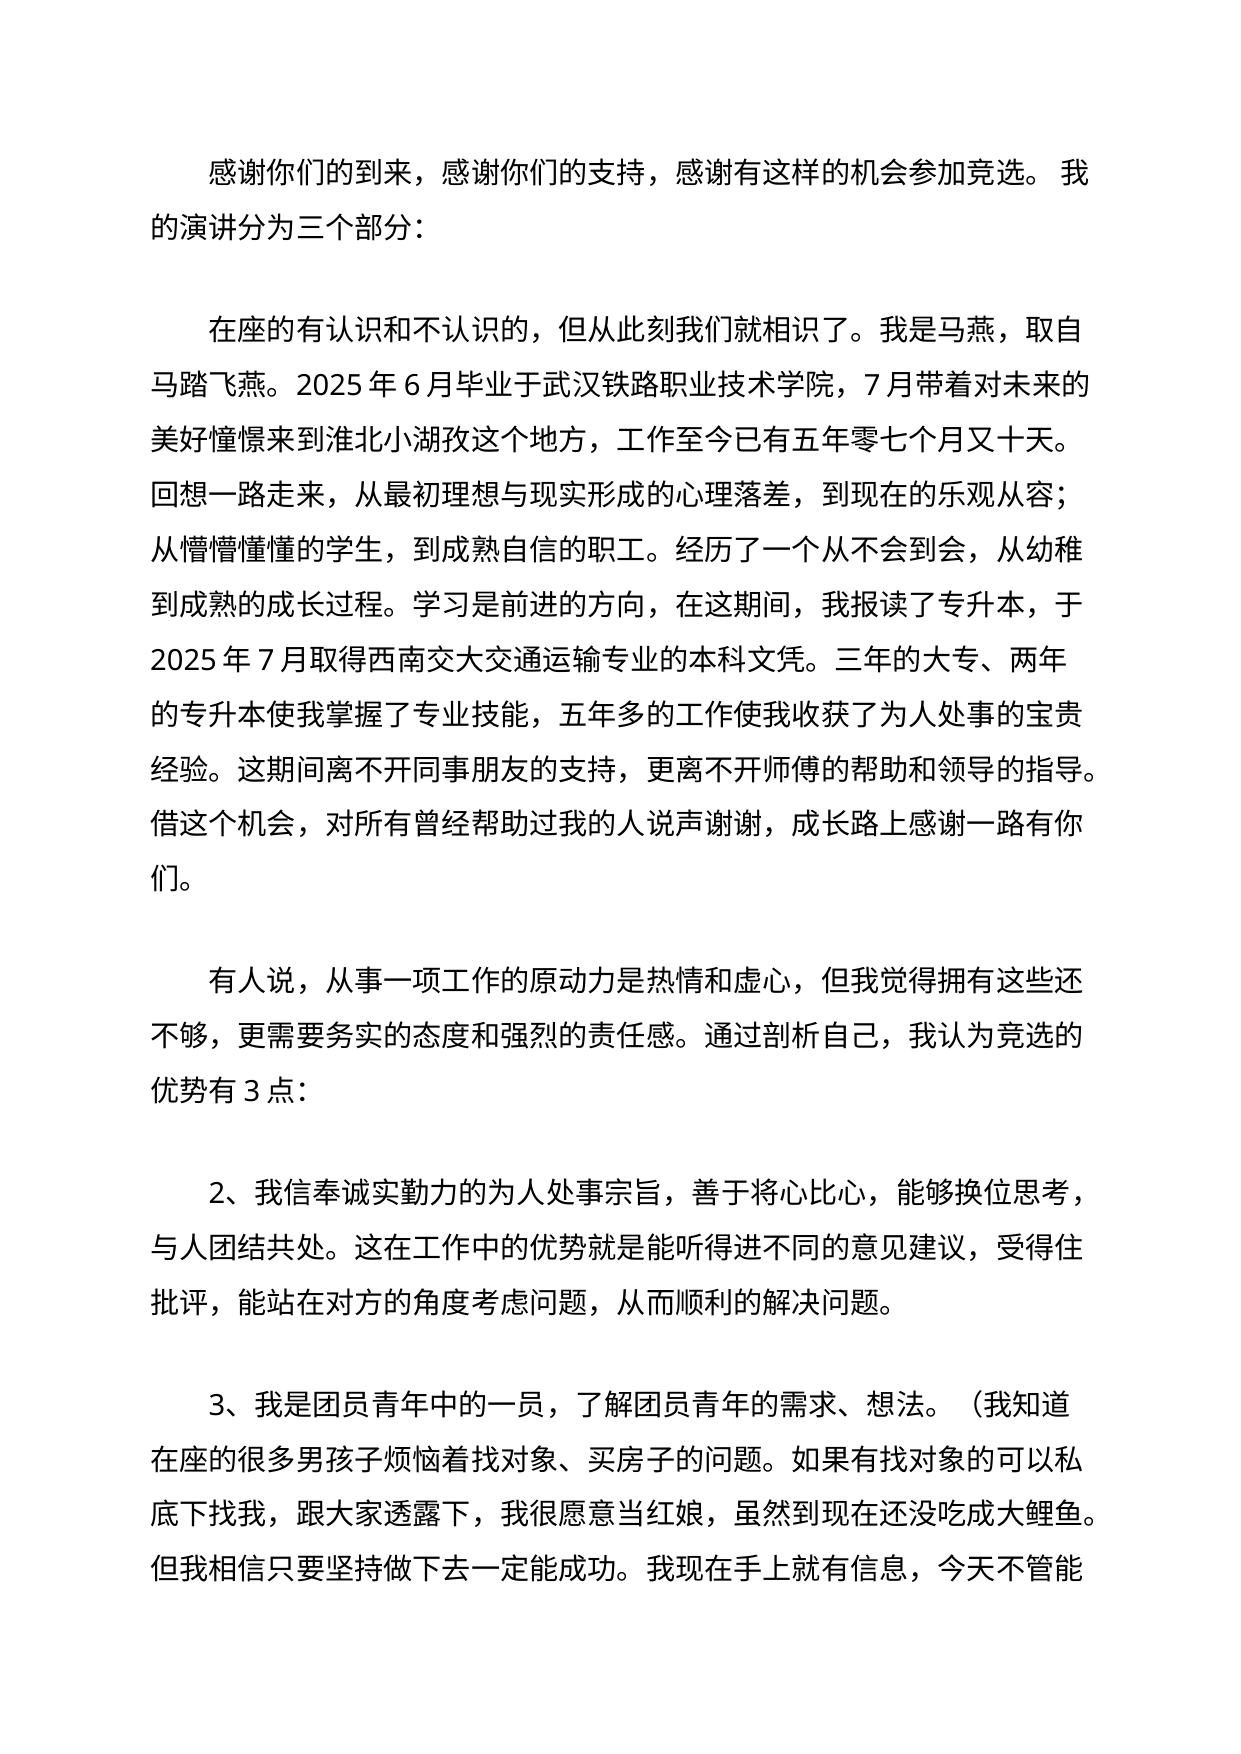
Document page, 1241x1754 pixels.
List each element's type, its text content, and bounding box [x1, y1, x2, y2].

text 在座的有认识和不认识的，但从此刻我们就相识了。我是马燕，取自马踏飞燕。2025年6月毕业于武汉铁路职业技术学院，7月带着对未来的美好憧憬来到淮北小湖孜这个地方，工作至今已有五年零七个月又十天。回想一路走来，从最初理想与现实形成的心理落差，到现在的乐观从容；从懵懵懂懂的学生，到成熟自信的职工。经历了一个从不会到会，从幼稚到成熟的成长过程。学习是前进的方向，在这期间，我报读了专升本，于2025年7月取得西南交大交通运输专业的本科文凭。三年的大专、两年的专升本使我掌握了专业技能，五年多的工作使我收获了为人处事的宝贵经验。这期间离不开同事朋友的支持，更离不开师傅的帮助和领导的指导。借这个机会，对所有曾经帮助过我的人说声谢谢，成长路上感谢一路有你们。 [150, 307, 1090, 898]
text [150, 1381, 1090, 1588]
text 有人说，从事一项工作的原动力是热情和虚心，但我觉得拥有这些还不够，更需要务实的态度和强烈的责任感。通过剖析自己，我认为竞选的优势有3点： [150, 958, 1090, 1110]
text 2、我信奉诚实勤力的为人处事宗旨，善于将心比心，能够换位思考，与人团结共处。这在工作中的优势就是能听得进不同的意见建议，受得住批评，能站在对方的角度考虑问题，从而顺利的解决问题。 [150, 1169, 1090, 1322]
text 感谢你们的到来，感谢你们的支持，感谢有这样的机会参加竞选。 我的演讲分为三个部分： [150, 150, 1090, 247]
